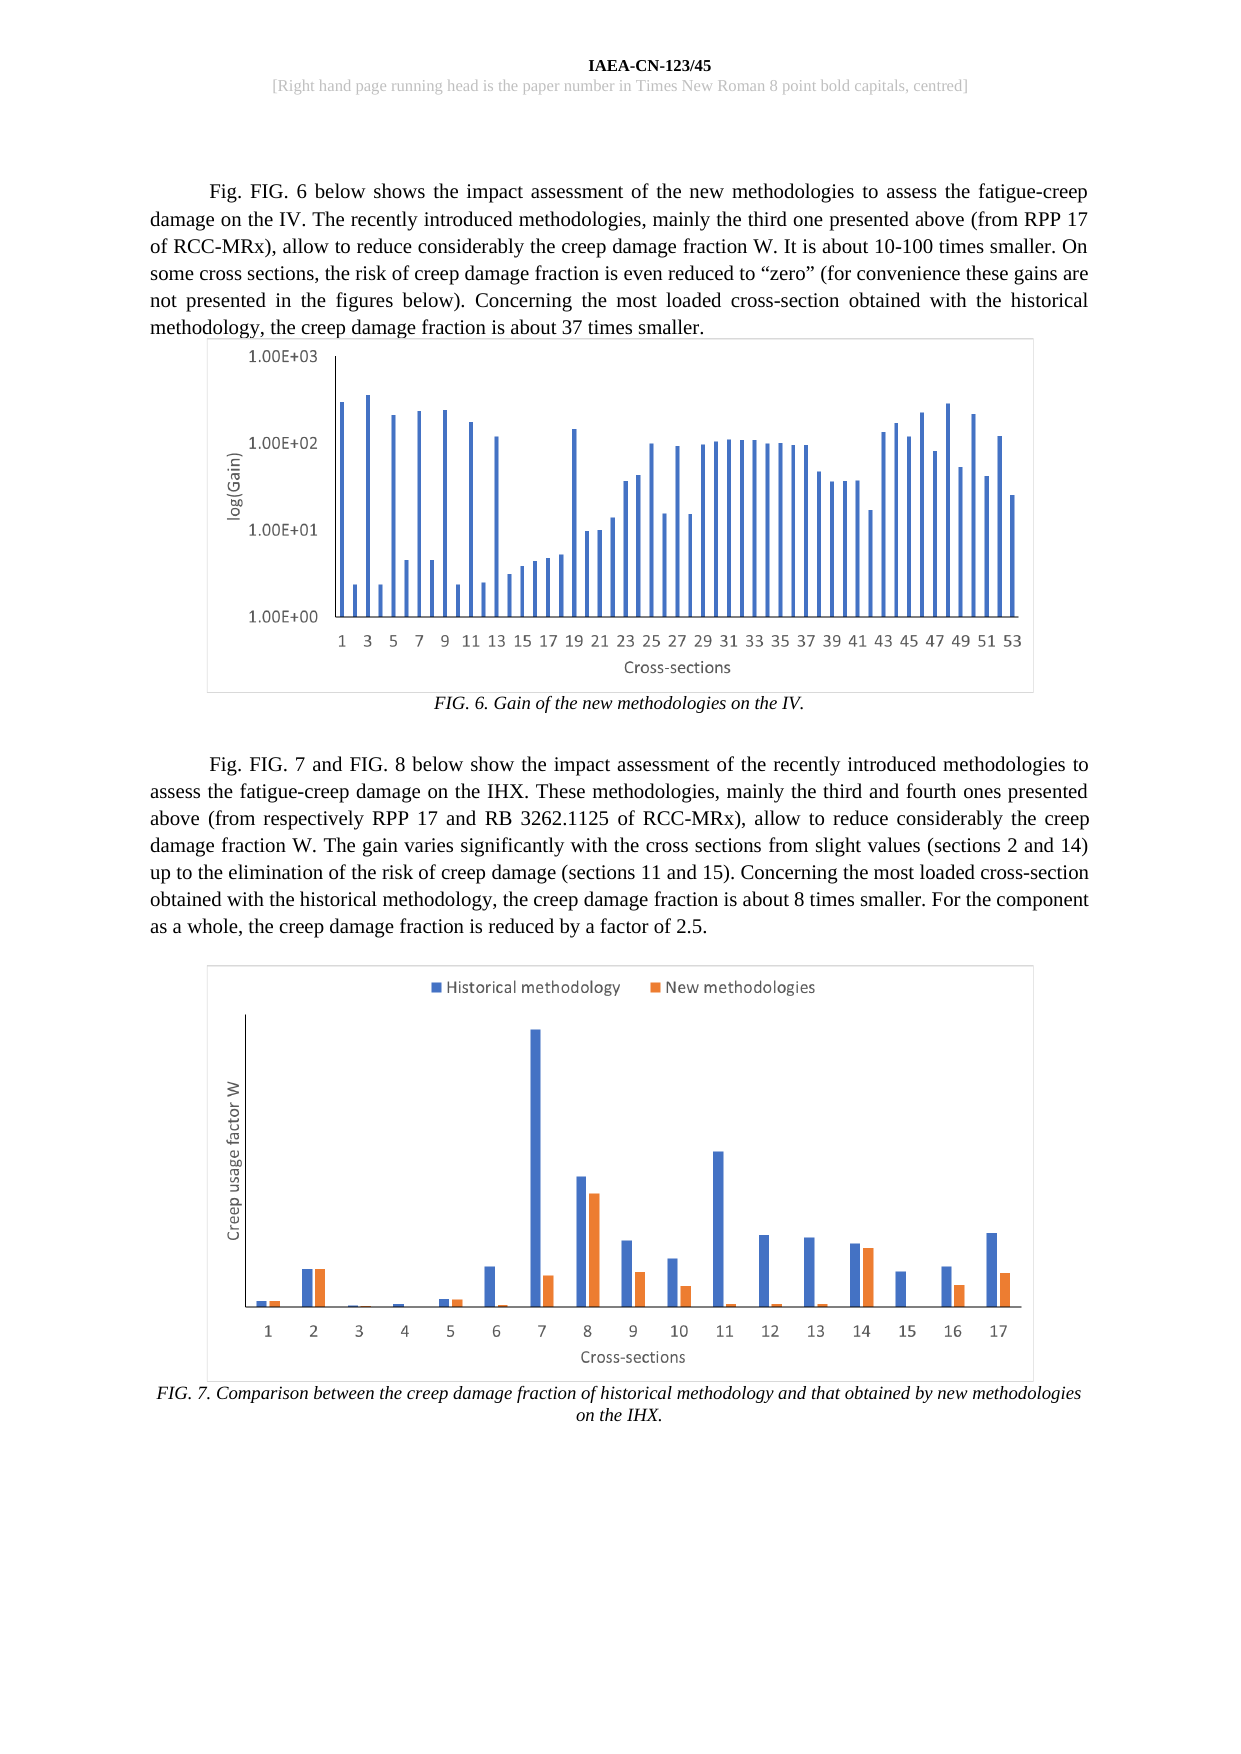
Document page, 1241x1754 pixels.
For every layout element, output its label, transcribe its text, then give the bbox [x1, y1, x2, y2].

picture [206, 965, 1034, 1382]
text FIG. 6. Gain of the new methodologies on the IV. [150, 692, 1090, 714]
picture [206, 338, 1034, 693]
text FIG. 7. Comparison between the creep damage fraction of historical methodology and that obtained by new methodologies on the IHX. [150, 1382, 1090, 1425]
text Fig. 7 and 8 below show the impact assessment of the recently introduced methodologies to assess the fatigue-creep damage on the IHX. These methodologies, mainly the third and fourth ones presented above (from respectively RPP 17 and RB 3262.1125 of RCC-MRx), allow to reduce considerably the creep damage fraction W. The gain varies significantly with the cross sections from slight values (sections 2 and 14) up to the elimination of the risk of creep damage (sections 11 and 15). Concerning the most loaded cross-section obtained with the historical methodology, the creep damage fraction is about 8 times smaller. For the component as a whole, the creep damage fraction is reduced by a factor of 2.5. [150, 749, 1090, 938]
text Fig. 6 below shows the impact assessment of the new methodologies to assess the fatigue-creep damage on the IV. The recently introduced methodologies, mainly the third one presented above (from RPP 17 of RCC-MRx), allow to reduce considerably the creep damage fraction W. It is about 10-100 times smaller. On some cross sections, the risk of creep damage fraction is even reduced to “zero” (for convenience these gains are not presented in the figures below). Concerning the most loaded cross-section obtained with the historical methodology, the creep damage fraction is about 37 times smaller. [150, 176, 1090, 339]
